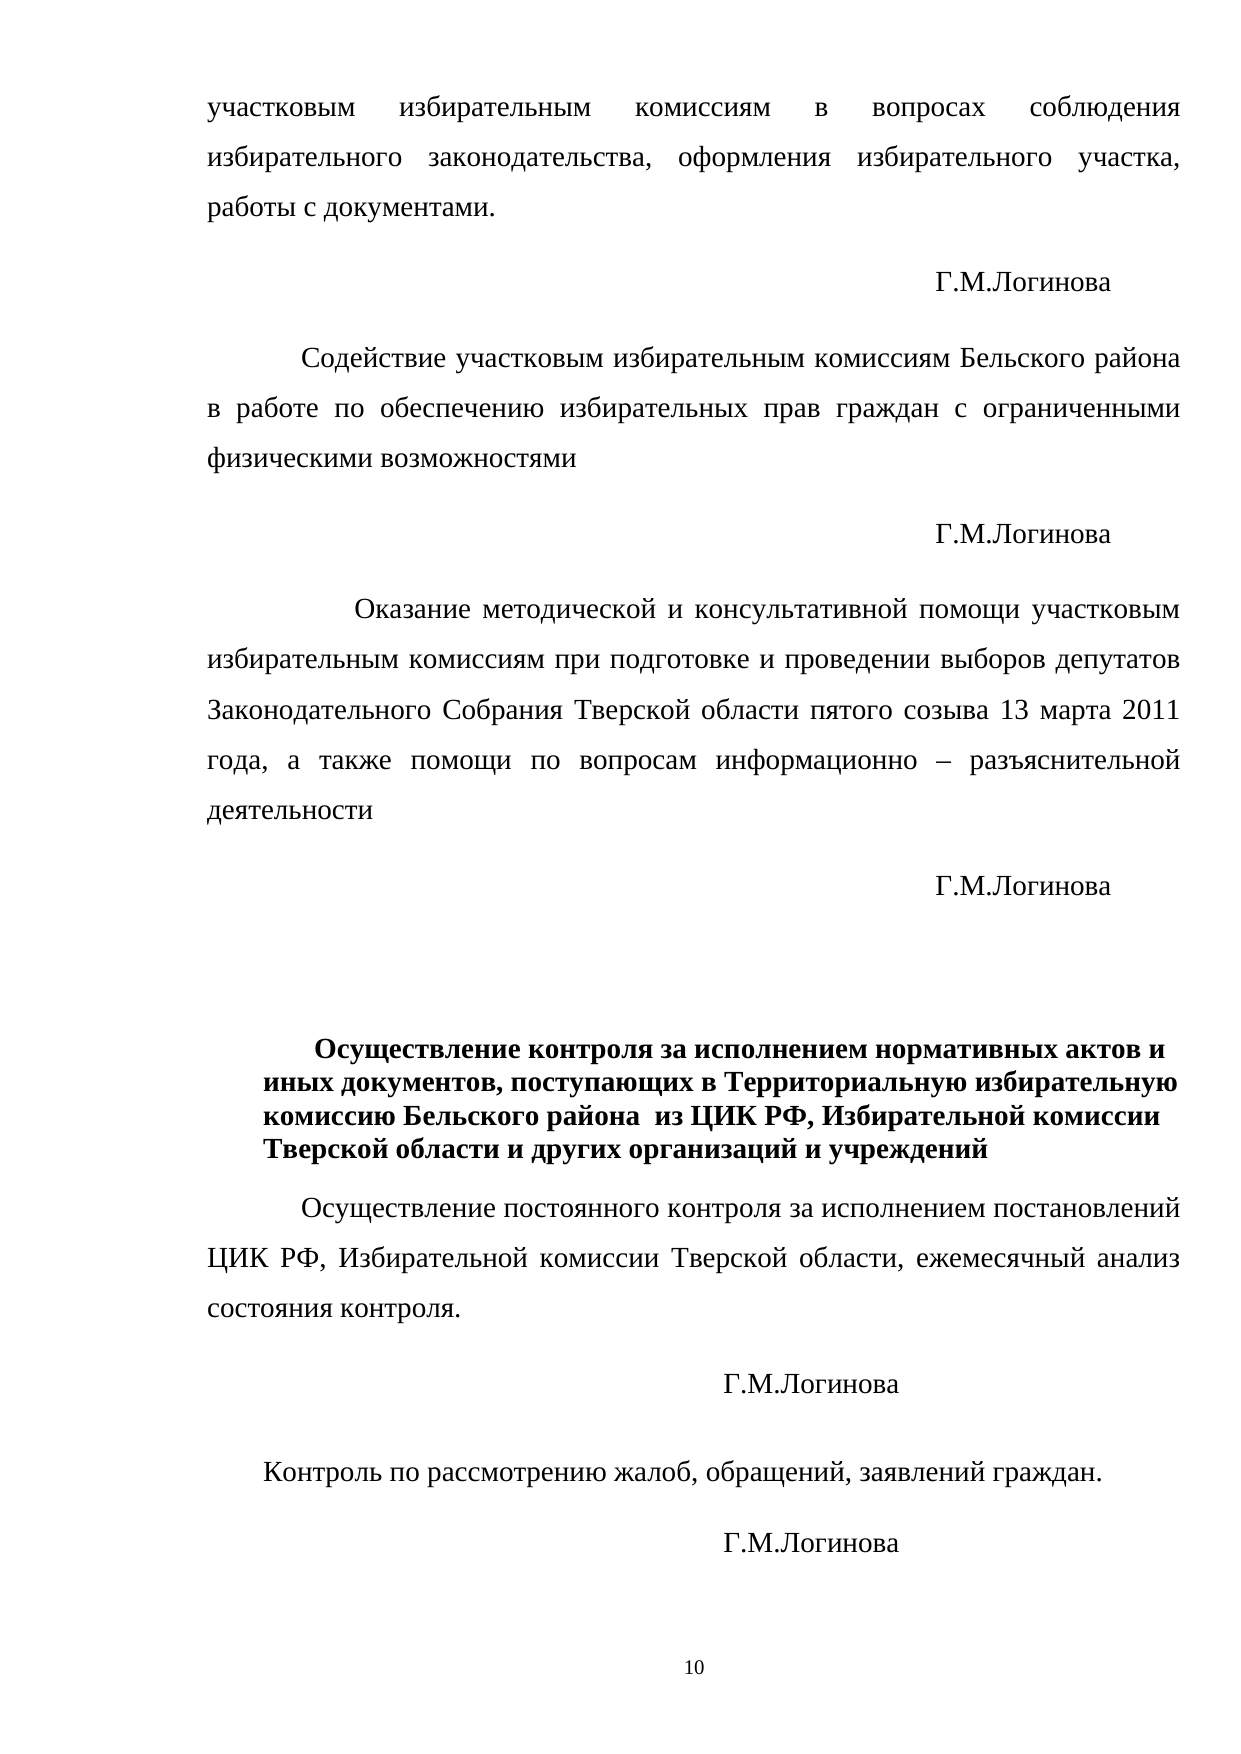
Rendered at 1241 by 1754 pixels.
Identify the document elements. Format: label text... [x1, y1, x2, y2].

text Контроль по рассмотрению жалоб, обращений, заявлений граждан. [263, 1454, 1181, 1487]
text Г.М.Логинова [207, 1366, 1181, 1399]
text Г.М.Логинова [207, 516, 1181, 549]
text Осуществление контроля за исполнением нормативных актов и иных документов, поступающих в Территориальную избирательную комиссию Бельского района из ЦИК РФ, Избирательной комиссии Тверской области и других организаций и учреждений [263, 1031, 1181, 1165]
text Оказание методической и консультативной помощи участковым избирательным комиссиям при подготовке и проведении выборов депутатов Законодательного Собрания Тверской области пятого созыва 13 марта 2011 года, а также помощи по вопросам информационно – разъяснительной деятельности [207, 591, 1181, 826]
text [207, 89, 1181, 223]
text Г.М.Логинова [207, 868, 1181, 901]
text Содействие участковым избирательным комиссиям Бельского района в работе по обеспечению избирательных прав граждан с ограниченными физическими возможностями [207, 340, 1181, 474]
text Г.М.Логинова [207, 264, 1181, 298]
text Осуществление постоянного контроля за исполнением постановлений ЦИК РФ, Избирательной комиссии Тверской области, ежемесячный анализ состояния контроля. [207, 1190, 1181, 1324]
text Г.М.Логинова [263, 1525, 1181, 1558]
